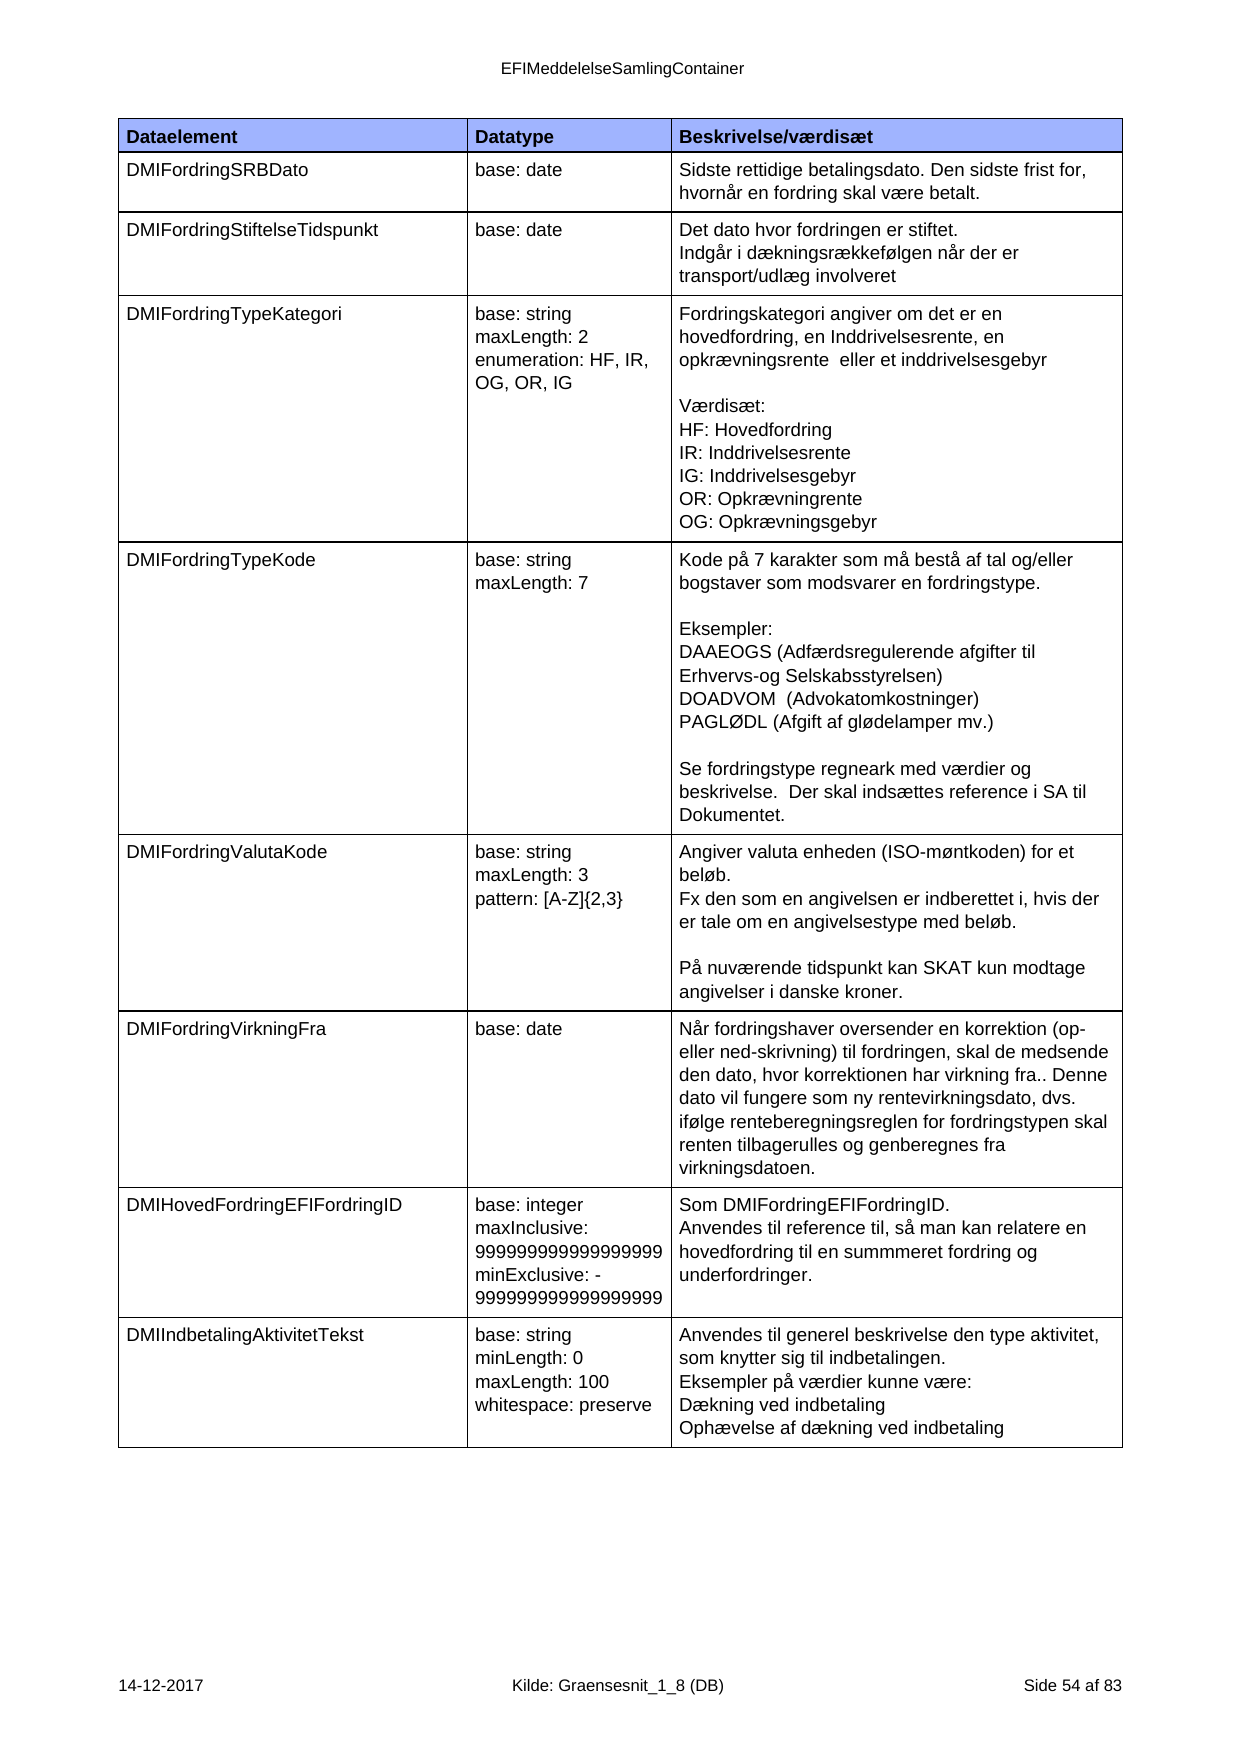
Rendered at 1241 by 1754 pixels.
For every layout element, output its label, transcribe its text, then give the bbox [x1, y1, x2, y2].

table_cell DMIFordringTypeKode [119, 543, 467, 833]
table_cell base: date [468, 1012, 671, 1186]
table_cell DMIHovedFordringEFIFordringID [119, 1188, 467, 1316]
table_cell DMIFordringSRBDato [119, 153, 467, 211]
table_cell Angiver valuta enheden (ISO-møntkoden) for et beløb. Fx den som en angivelsen er indberettet i, hvis der er tale om en angivelsestype med beløb. På nuværende tidspunkt kan SKAT kun modtage angivelser i danske kroner. [672, 835, 1122, 1010]
table_header Beskrivelse/værdisæt [672, 119, 1122, 151]
table_cell Når fordringshaver oversender en korrektion (op- eller ned-skrivning) til fordringen, skal de medsende den dato, hvor korrektionen har virkning fra.. Denne dato vil fungere som ny rentevirkningsdato, dvs. ifølge renteberegningsreglen for fordringstypen skal renten tilbagerulles og genberegnes fra virkningsdatoen. [672, 1012, 1122, 1186]
table_cell DMIFordringStiftelseTidspunkt [119, 213, 467, 295]
table_cell Anvendes til generel beskrivelse den type aktivitet, som knytter sig til indbetalingen. Eksempler på værdier kunne være: Dækning ved indbetaling Ophævelse af dækning ved indbetaling [672, 1318, 1122, 1446]
table_cell base: date [468, 213, 671, 295]
table_cell Som DMIFordringEFIFordringID. Anvendes til reference til, så man kan relatere en hovedfordring til en summmeret fordring og underfordringer. [672, 1188, 1122, 1316]
table_header Datatype [468, 119, 671, 151]
table_cell base: date [468, 153, 671, 211]
table_cell DMIIndbetalingAktivitetTekst [119, 1318, 467, 1446]
table_cell Sidste rettidige betalingsdato. Den sidste frist for, hvornår en fordring skal være betalt. [672, 153, 1122, 211]
table_cell base: string maxLength: 3 pattern: [A-Z]{2,3} [468, 835, 671, 1010]
table_cell base: integer maxInclusive: 999999999999999999 minExclusive: -999999999999999999 [468, 1188, 671, 1316]
table_cell DMIFordringTypeKategori [119, 296, 467, 541]
table_cell Kode på 7 karakter som må bestå af tal og/eller bogstaver som modsvarer en fordringstype. Eksempler: DAAEOGS (Adfærdsregulerende afgifter til Erhvervs-og Selskabsstyrelsen) DOADVOM (Advokatomkostninger) PAGLØDL (Afgift af glødelamper mv.) Se fordringstype regneark med værdier og beskrivelse. Der skal indsættes reference i SA til Dokumentet. [672, 543, 1122, 833]
table_cell base: string maxLength: 2 enumeration: HF, IR, OG, OR, IG [468, 296, 671, 541]
table_cell base: string maxLength: 7 [468, 543, 671, 833]
table_cell DMIFordringValutaKode [119, 835, 467, 1010]
table_cell Fordringskategori angiver om det er en hovedfordring, en Inddrivelsesrente, en opkrævningsrente eller et inddrivelsesgebyr Værdisæt: HF: Hovedfordring IR: Inddrivelsesrente IG: Inddrivelsesgebyr OR: Opkrævningrente OG: Opkrævningsgebyr [672, 296, 1122, 541]
table_cell DMIFordringVirkningFra [119, 1012, 467, 1186]
table_cell base: string minLength: 0 maxLength: 100 whitespace: preserve [468, 1318, 671, 1446]
table_cell Det dato hvor fordringen er stiftet. Indgår i dækningsrækkefølgen når der er transport/udlæg involveret [672, 213, 1122, 295]
table_header Dataelement [119, 119, 467, 151]
